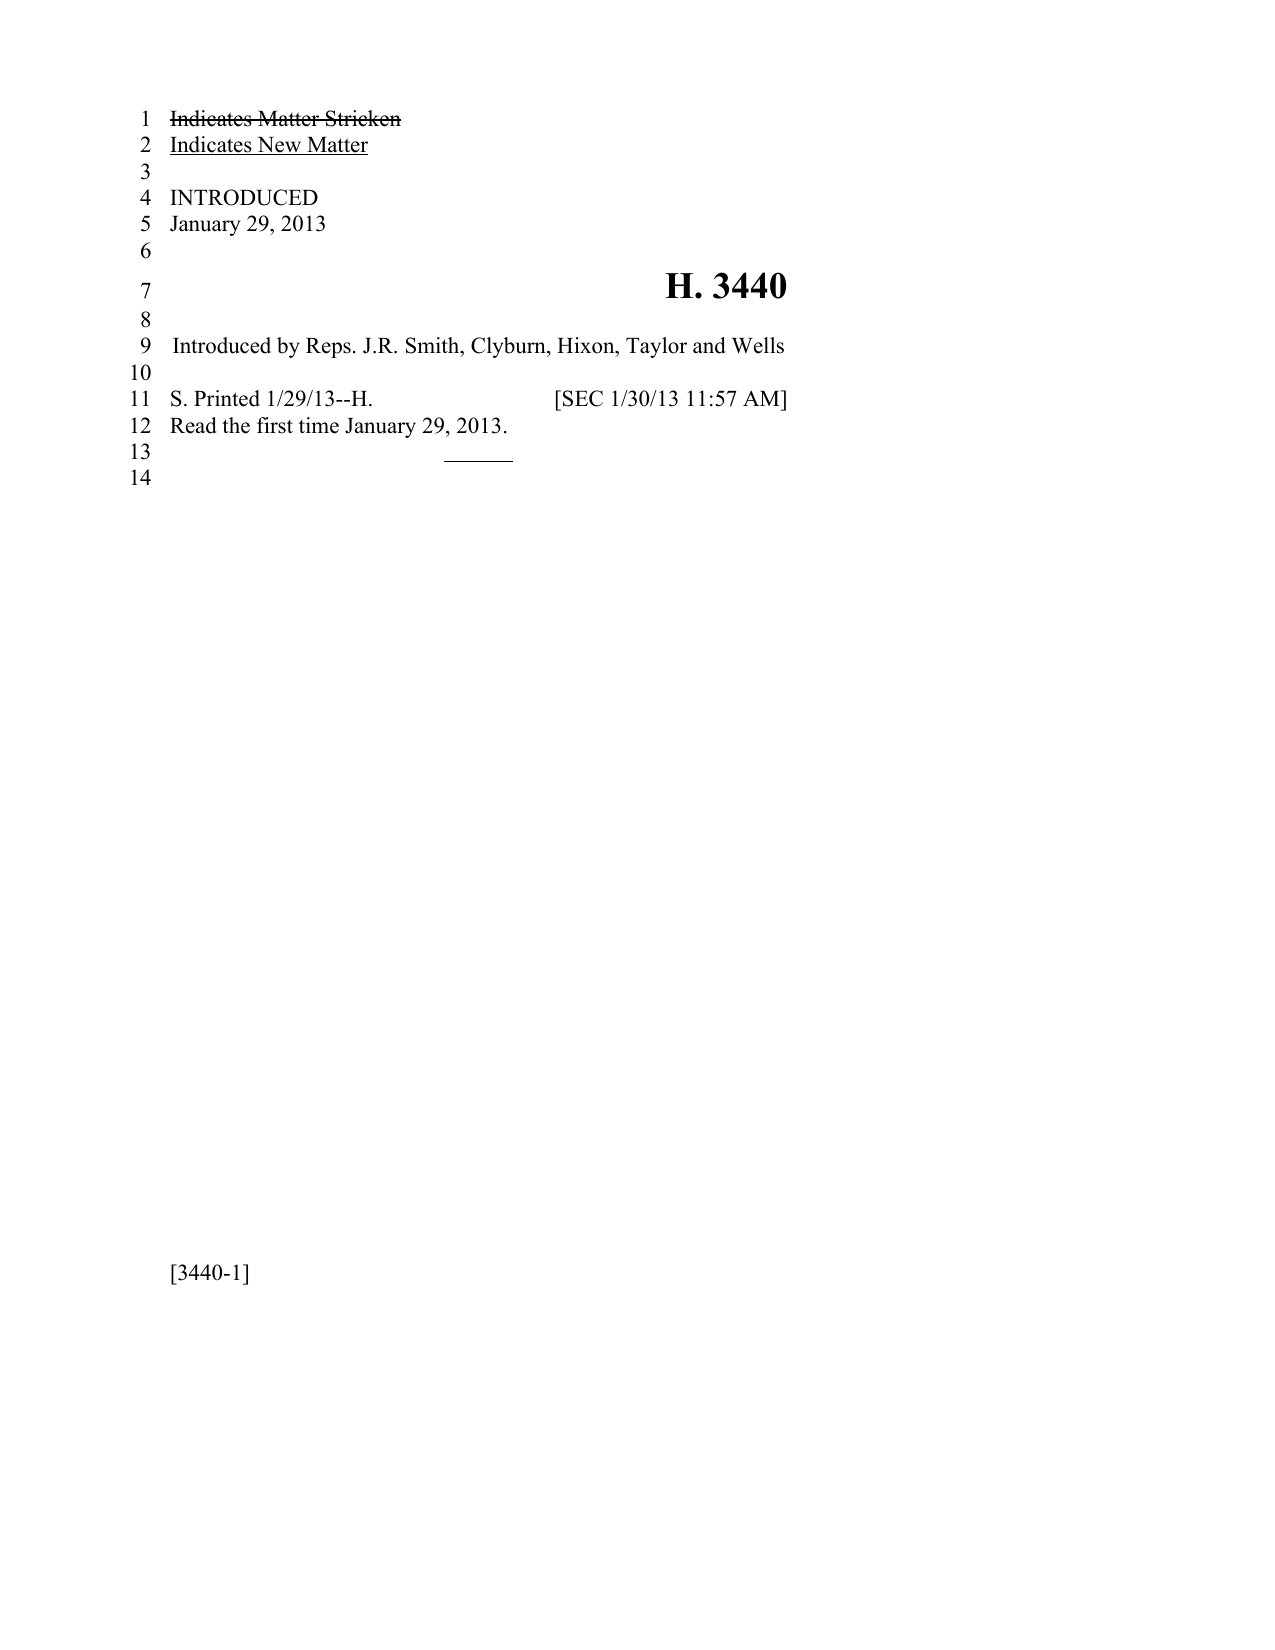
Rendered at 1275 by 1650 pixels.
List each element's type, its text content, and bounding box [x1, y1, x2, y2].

text Indicates New Matter [169, 131, 787, 158]
text S. Printed 1/29/13--H. [SEC 1/30/13 11:57 AM] [169, 385, 787, 412]
text January 29, 2013 [169, 210, 787, 237]
text Read the first time January 29, 2013. [169, 412, 787, 438]
text Indicates Matter Stricken [169, 105, 787, 131]
text Introduced by Reps. J.R. Smith, Clyburn, Hixon, Taylor and Wells [169, 333, 787, 359]
text INTRODUCED [169, 184, 787, 210]
text H. 3440 [169, 263, 787, 306]
